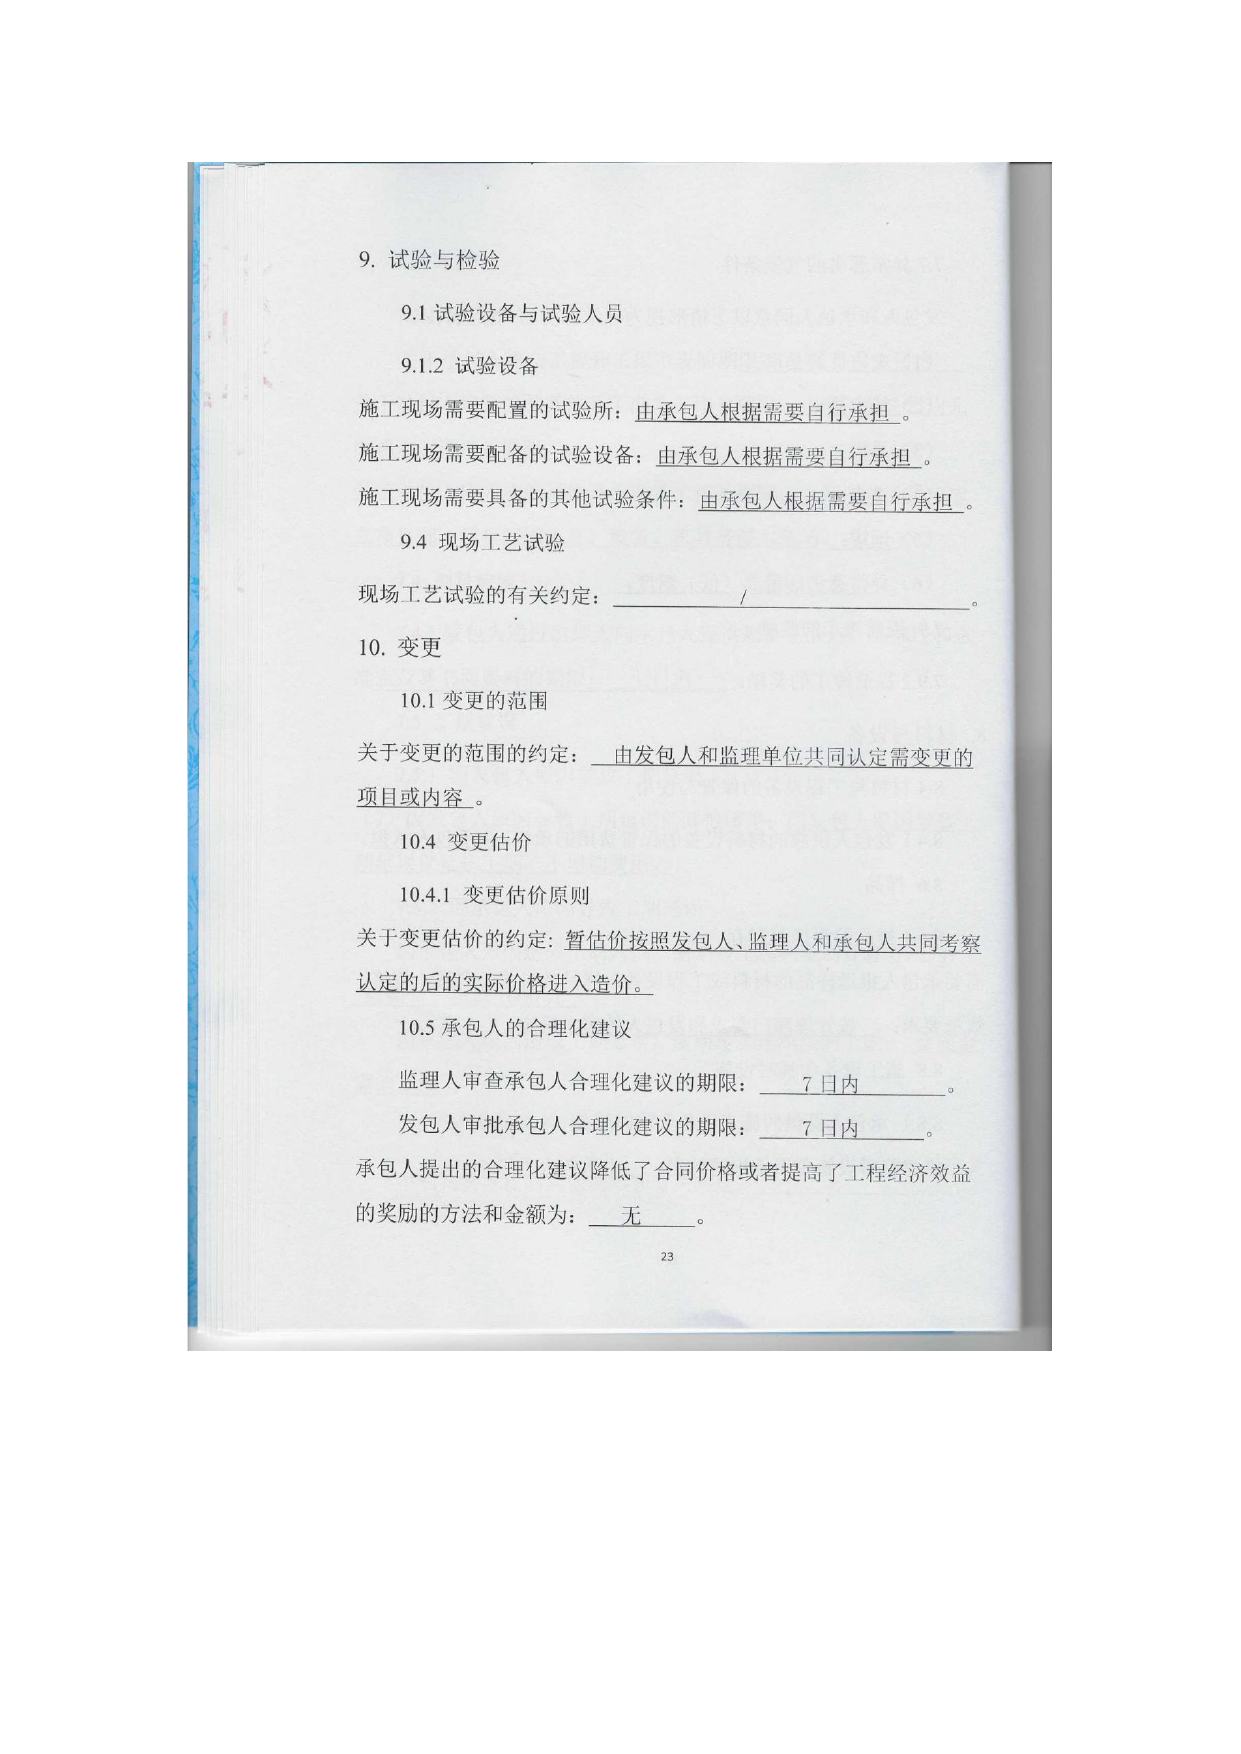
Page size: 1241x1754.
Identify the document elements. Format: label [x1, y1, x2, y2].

picture [187, 162, 1052, 1351]
